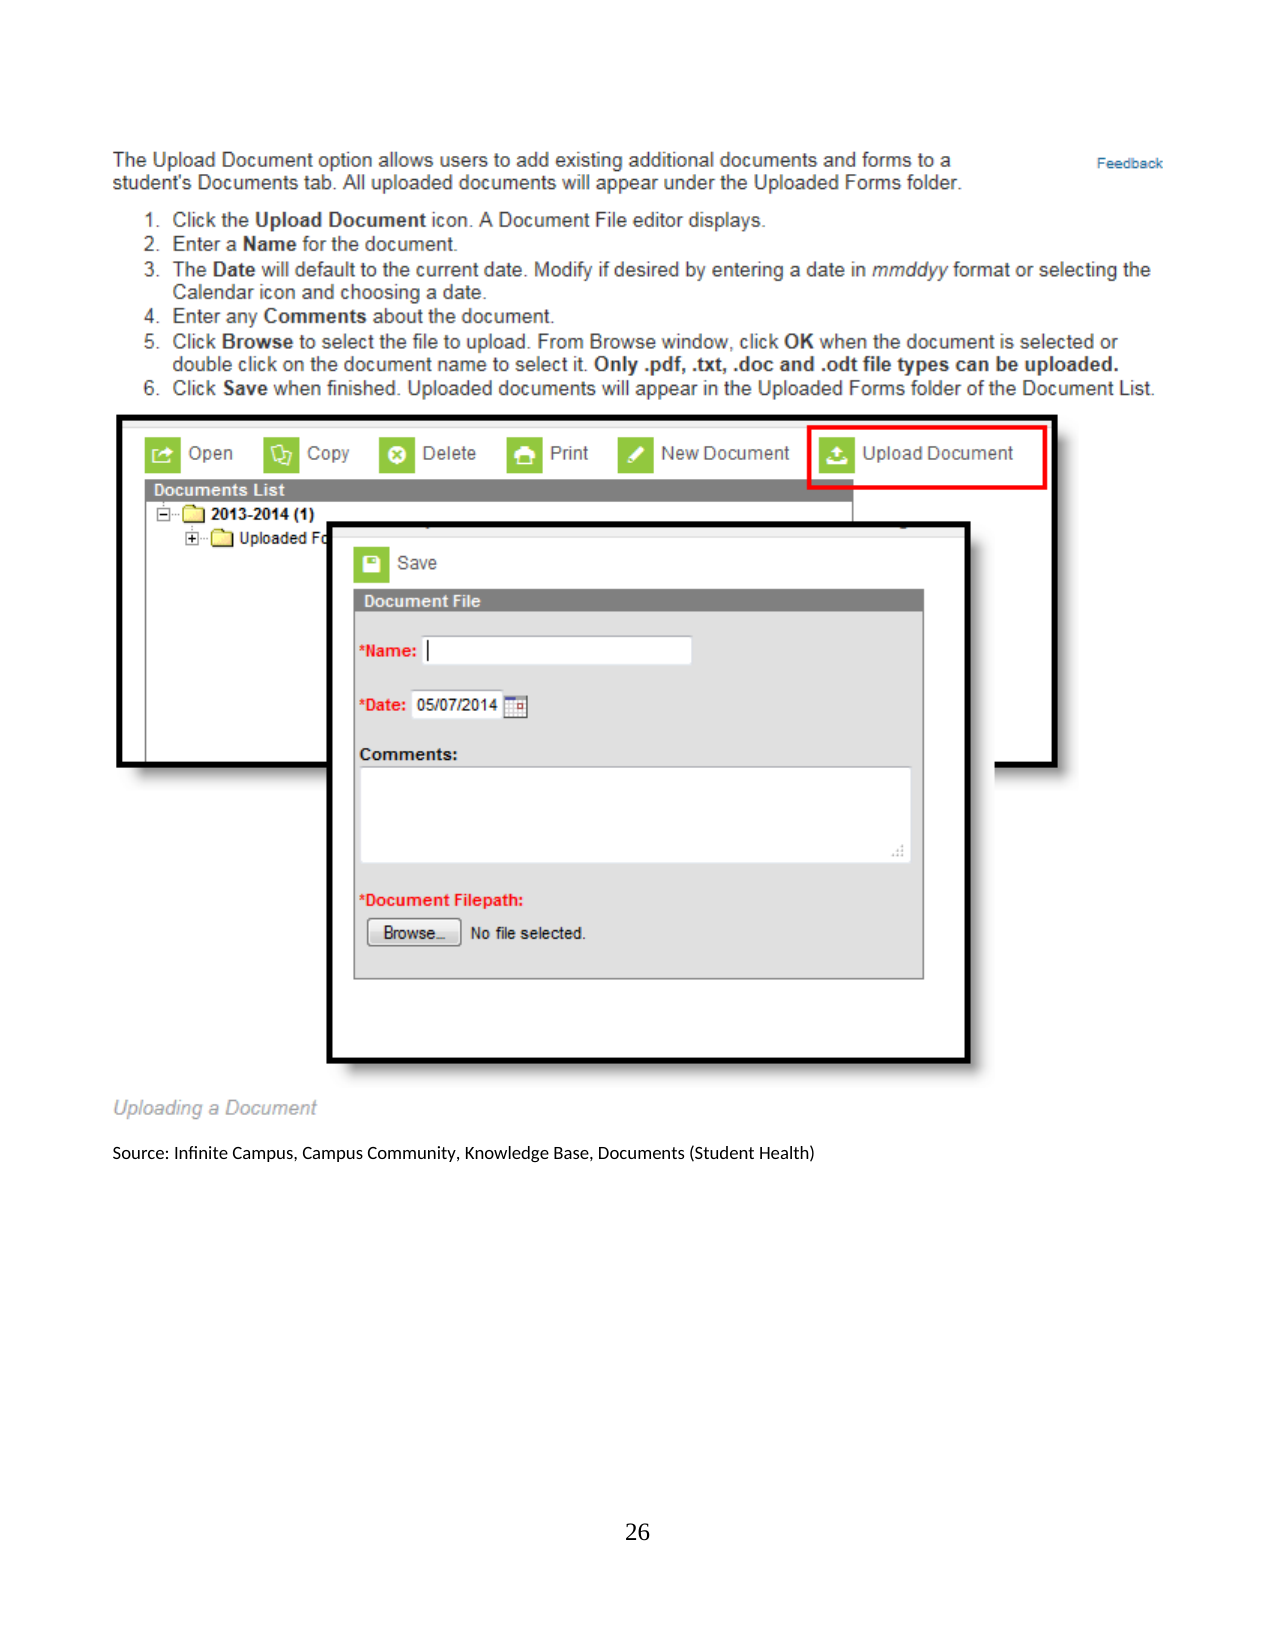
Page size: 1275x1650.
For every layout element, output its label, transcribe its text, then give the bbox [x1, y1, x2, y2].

picture [112, 150, 1163, 1142]
text Source: Infinite Campus, Campus Community, Knowledge Base, Documents (Student Health) [112, 1142, 1162, 1164]
